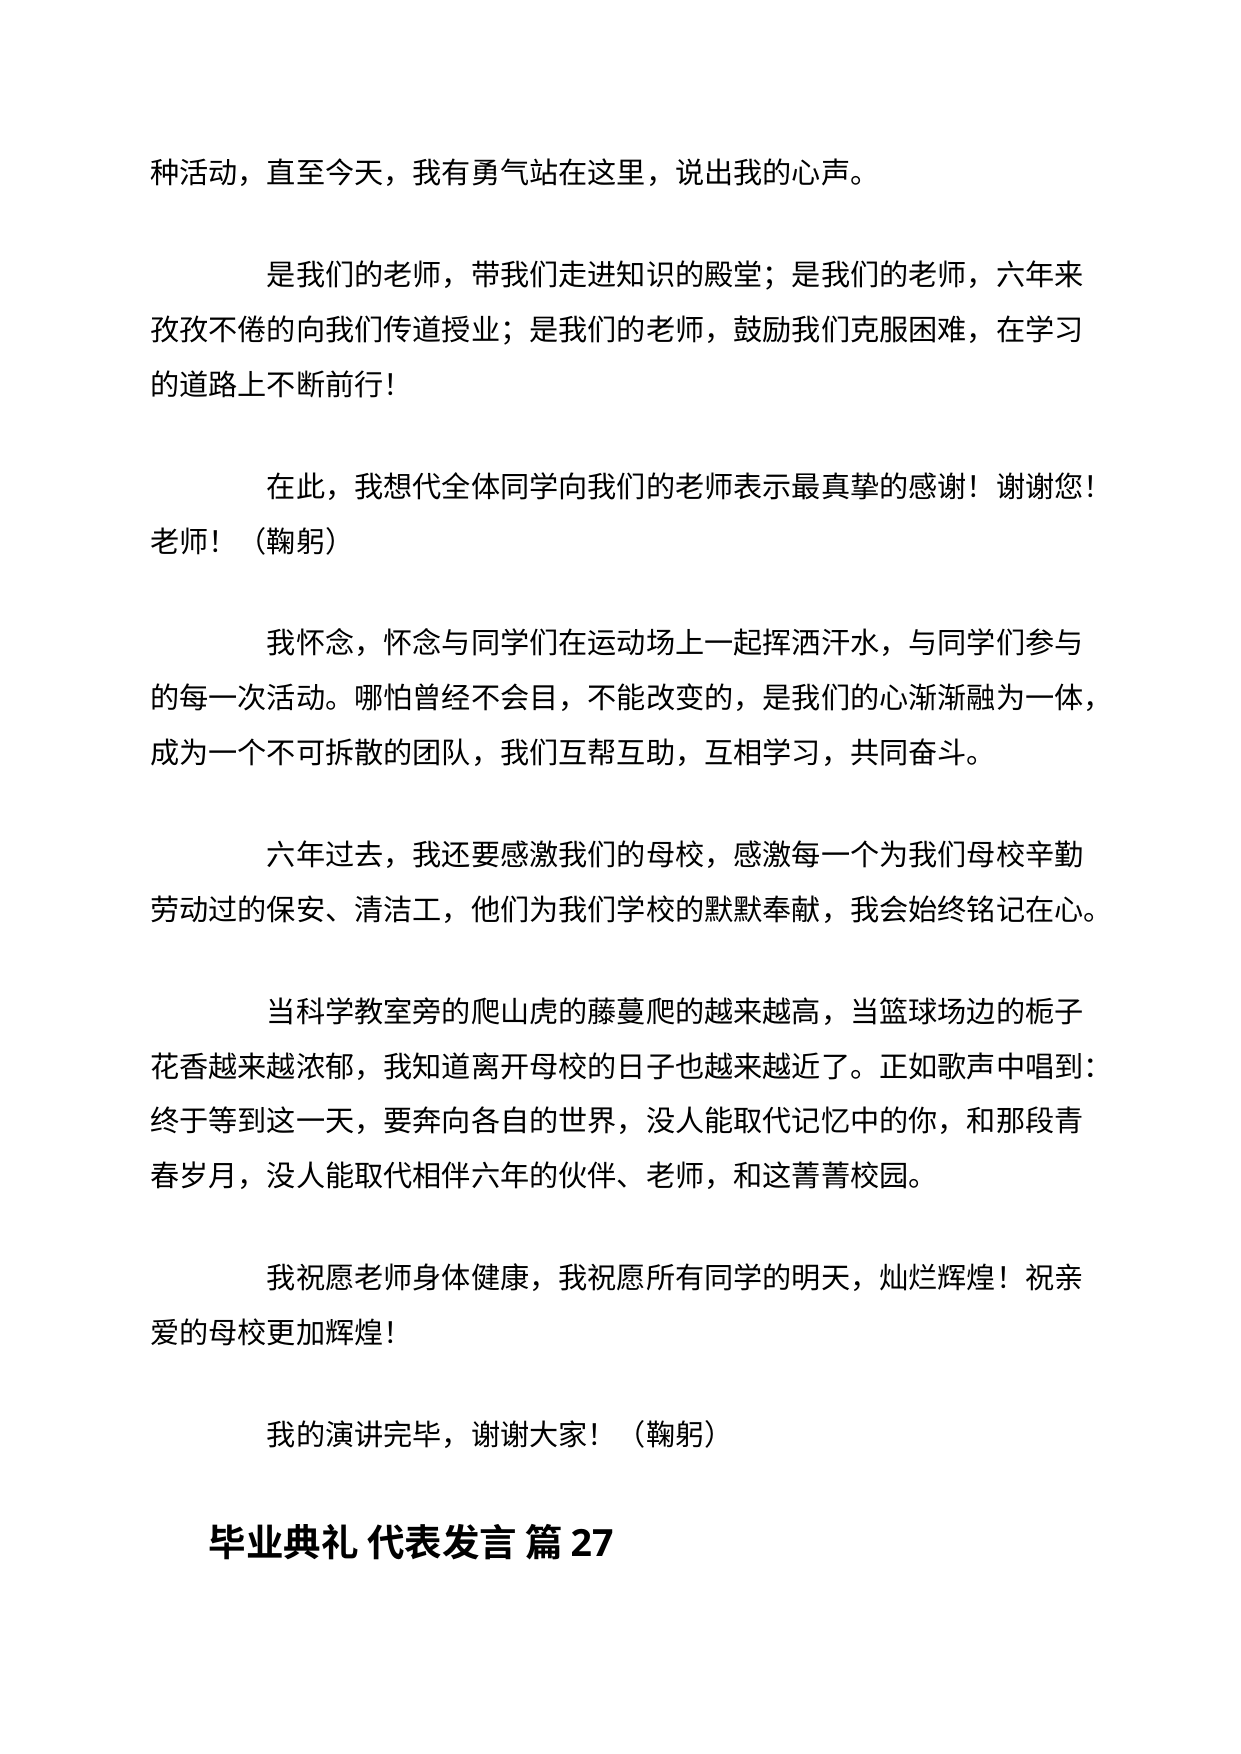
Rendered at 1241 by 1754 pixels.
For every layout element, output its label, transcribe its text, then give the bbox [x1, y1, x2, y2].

text 毕业典礼 代表发言 篇27 [150, 1513, 1090, 1568]
text 我的演讲完毕，谢谢大家！（鞠躬） [150, 1411, 1090, 1454]
text 我怀念，怀念与同学们在运动场上一起挥洒汗水，与同学们参与的每一次活动。哪怕曾经不会目，不能改变的，是我们的心渐渐融为一体，成为一个不可拆散的团队，我们互帮互助，互相学习，共同奋斗。 [150, 620, 1090, 772]
text 六年过去，我还要感激我们的母校，感激每一个为我们母校辛勤劳动过的保安、清洁工，他们为我们学校的默默奉献，我会始终铭记在心。 [150, 832, 1090, 929]
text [150, 150, 1090, 192]
text 当科学教室旁的爬山虎的藤蔓爬的越来越高，当篮球场边的栀子花香越来越浓郁，我知道离开母校的日子也越来越近了。正如歌声中唱到：终于等到这一天，要奔向各自的世界，没人能取代记忆中的你，和那段青春岁月，没人能取代相伴六年的伙伴、老师，和这菁菁校园。 [150, 988, 1090, 1195]
text 在此，我想代全体同学向我们的老师表示最真挚的感谢！谢谢您！老师！（鞠躬） [150, 463, 1090, 561]
text 是我们的老师，带我们走进知识的殿堂；是我们的老师，六年来孜孜不倦的向我们传道授业；是我们的老师，鼓励我们克服困难，在学习的道路上不断前行！ [150, 252, 1090, 404]
text 我祝愿老师身体健康，我祝愿所有同学的明天，灿烂辉煌！祝亲爱的母校更加辉煌！ [150, 1255, 1090, 1352]
